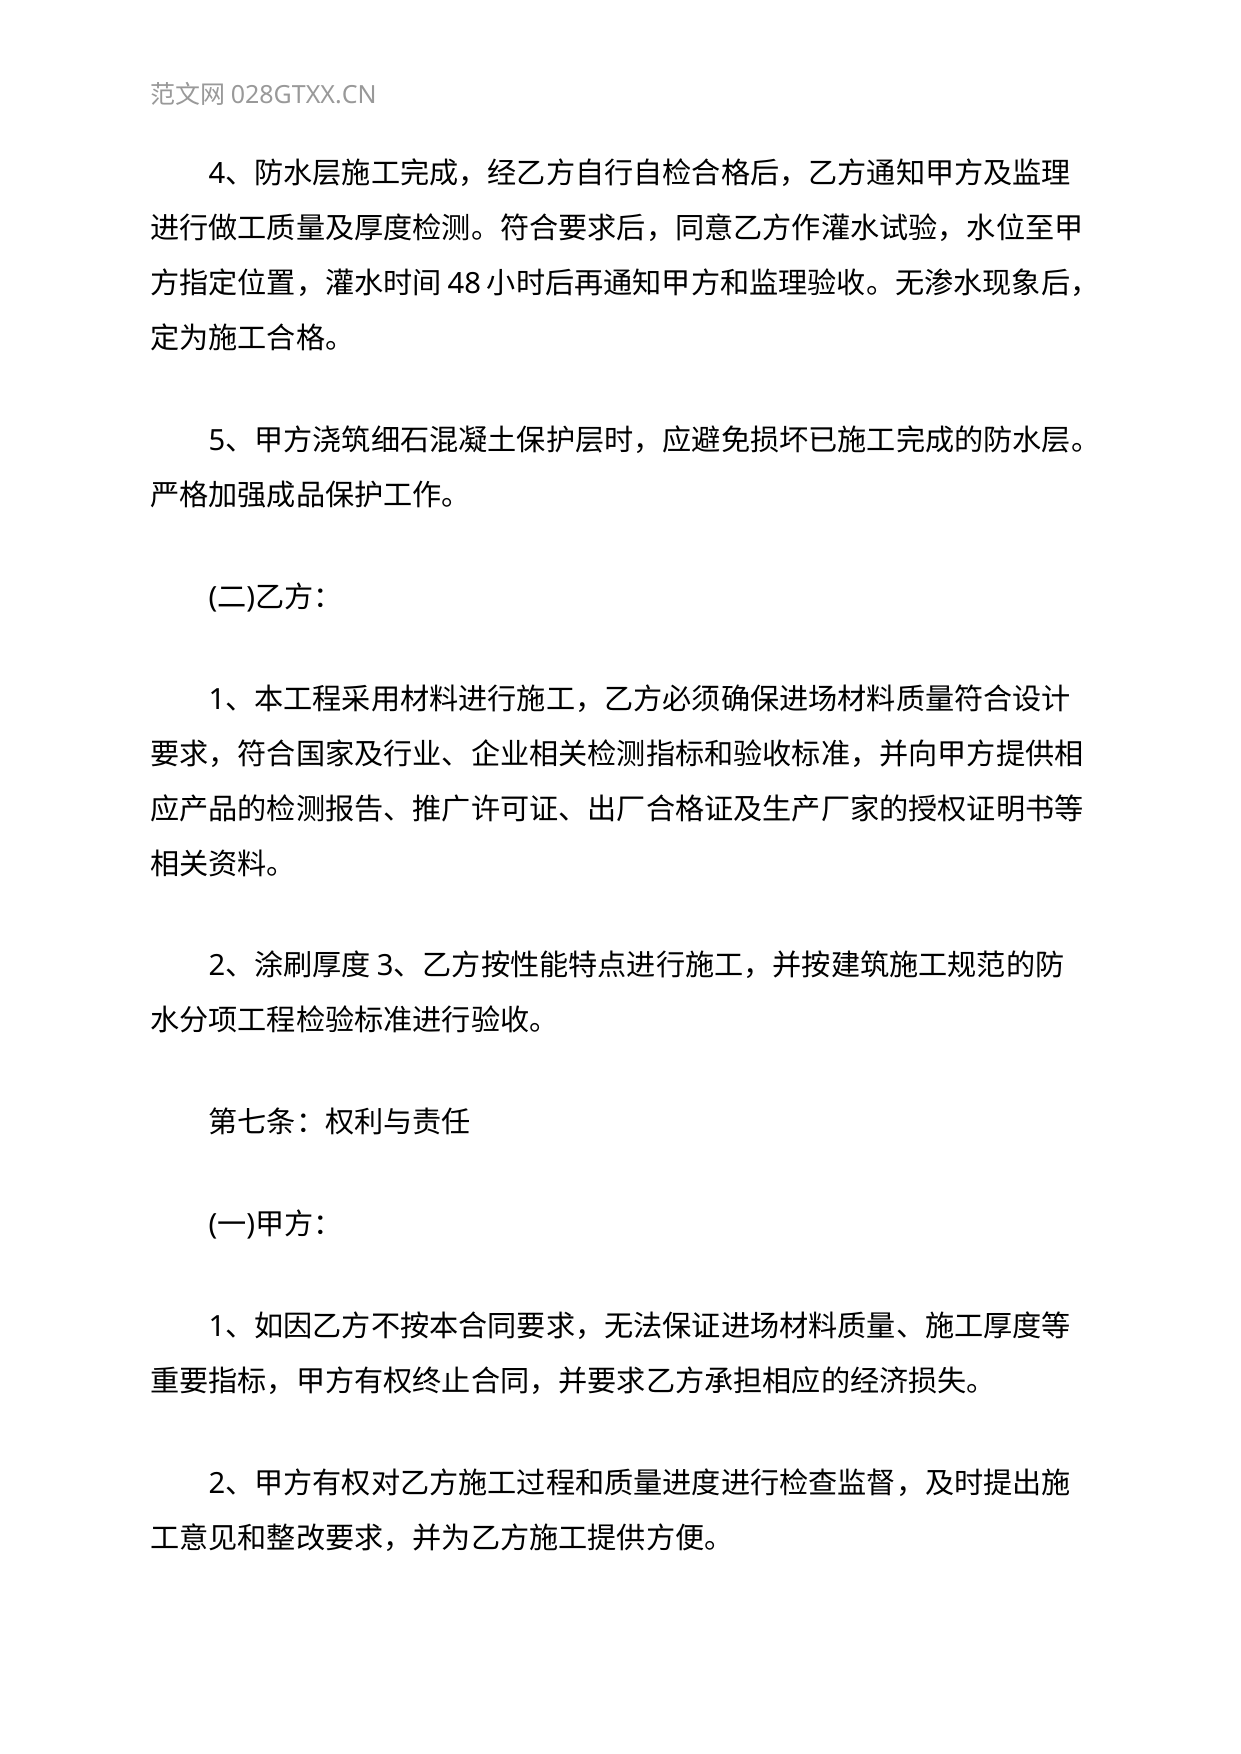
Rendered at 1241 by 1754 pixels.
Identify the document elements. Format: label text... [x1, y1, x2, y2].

text 2、甲方有权对乙方施工过程和质量进度进行检查监督，及时提出施工意见和整改要求，并为乙方施工提供方便。 [150, 1459, 1090, 1557]
text 1、如因乙方不按本合同要求，无法保证进场材料质量、施工厚度等重要指标，甲方有权终止合同，并要求乙方承担相应的经济损失。 [150, 1302, 1090, 1400]
text (一)甲方： [150, 1201, 1090, 1243]
text 5、甲方浇筑细石混凝土保护层时，应避免损坏已施工完成的防水层。严格加强成品保护工作。 [150, 417, 1090, 514]
text 1、本工程采用材料进行施工，乙方必须确保进场材料质量符合设计要求，符合国家及行业、企业相关检测指标和验收标准，并向甲方提供相应产品的检测报告、推广许可证、出厂合格证及生产厂家的授权证明书等相关资料。 [150, 675, 1090, 882]
text 第七条：权利与责任 [150, 1099, 1090, 1141]
text 4、防水层施工完成，经乙方自行自检合格后，乙方通知甲方及监理进行做工质量及厚度检测。符合要求后，同意乙方作灌水试验，水位至甲方指定位置，灌水时间48小时后再通知甲方和监理验收。无渗水现象后，定为施工合格。 [150, 150, 1090, 357]
text (二)乙方： [150, 573, 1090, 616]
text 2、涂刷厚度3、乙方按性能特点进行施工，并按建筑施工规范的防水分项工程检验标准进行验收。 [150, 942, 1090, 1039]
